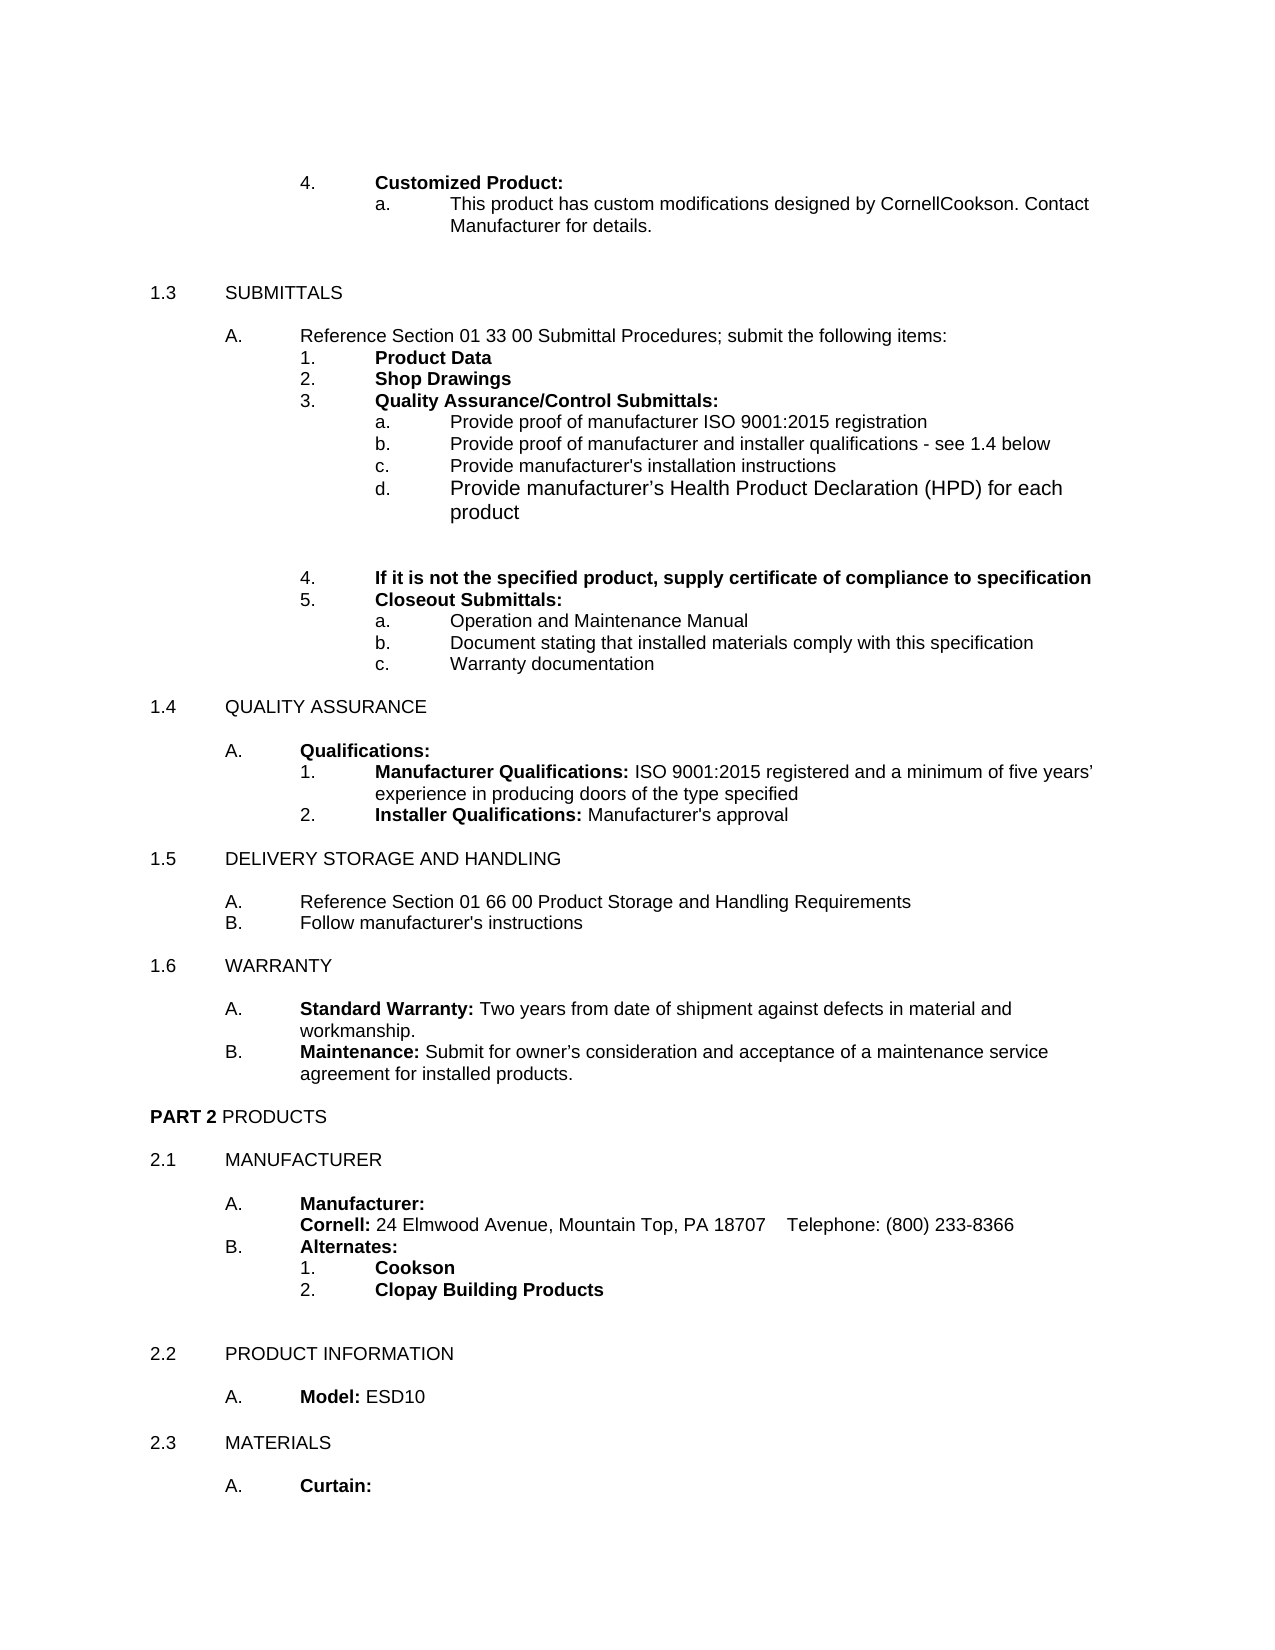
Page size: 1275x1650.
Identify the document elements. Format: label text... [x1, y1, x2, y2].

text A. Manufacturer: [150, 1192, 1125, 1214]
text b. Provide proof of manufacturer and installer qualifications - see 1.4 below [375, 433, 1125, 454]
text product [375, 500, 1125, 524]
text 2.3 MATERIALS [150, 1432, 1125, 1453]
text 2. Clopay Building Products [300, 1278, 1125, 1300]
text PART 2 PRODUCTS [150, 1106, 1125, 1128]
text 2. Installer Qualifications: Manufacturer's approval [300, 804, 1125, 826]
text a. Provide proof of manufacturer ISO 9001:2015 registration [375, 411, 1125, 433]
text A. Qualifications: [150, 739, 1125, 761]
text 1. Manufacturer Qualifications: ISO 9001:2015 registered and a minimum of five years’ experience in producing doors of the type specified [300, 761, 1125, 804]
text 1. Product Data [225, 347, 1125, 368]
text Cornell: 24 Elmwood Avenue, Mountain Top, PA 18707 Telephone: (800) 233-8366 [225, 1214, 1125, 1235]
list Reference Section 01 66 00 Product Storage and Handling Requirements [225, 890, 1125, 912]
text 1.5 DELIVERY STORAGE AND HANDLING [150, 847, 1125, 869]
text B. Alternates: [150, 1235, 1125, 1257]
text 4. Customized Product: [225, 172, 1125, 193]
text c. Provide manufacturer's installation instructions [375, 454, 1125, 476]
text 1.6 WARRANTY [150, 955, 1125, 977]
text 2.2 PRODUCT INFORMATION [150, 1343, 1125, 1365]
text 1.3 SUBMITTALS [150, 282, 1125, 303]
text d. Provide manufacturer’s Health Product Declaration (HPD) for each [375, 476, 1125, 500]
text 1.4 QUALITY ASSURANCE [150, 696, 1125, 718]
text B. Maintenance: Submit for owner’s consideration and acceptance of a maintenance service agreement for installed products. [225, 1041, 1125, 1084]
text a. This product has custom modifications designed by CornellCookson. Contact Manufacturer for details. [375, 193, 1125, 236]
text 5. Closeout Submittals: [225, 588, 1125, 610]
text A. Model: ESD10 [150, 1386, 1125, 1408]
text 2. Shop Drawings [225, 368, 1125, 390]
text 2.1 MANUFACTURER [150, 1149, 1125, 1171]
text c. Warranty documentation [375, 653, 1125, 675]
list Standard Warranty: Two years from date of shipment against defects in material and workmanship. [225, 998, 1125, 1041]
text a. Operation and Maintenance Manual [375, 610, 1125, 632]
text b. Document stating that installed materials comply with this specification [375, 632, 1125, 653]
text A. Curtain: [150, 1475, 1125, 1497]
text B. Follow manufacturer's instructions [225, 912, 1125, 933]
text 3. Quality Assurance/Control Submittals: [225, 390, 1125, 411]
text 4. If it is not the specified product, supply certificate of compliance to specification [225, 567, 1125, 588]
text A. Reference Section 01 33 00 Submittal Procedures; submit the following items: [150, 325, 1125, 347]
text 1. Cookson [300, 1257, 1125, 1278]
